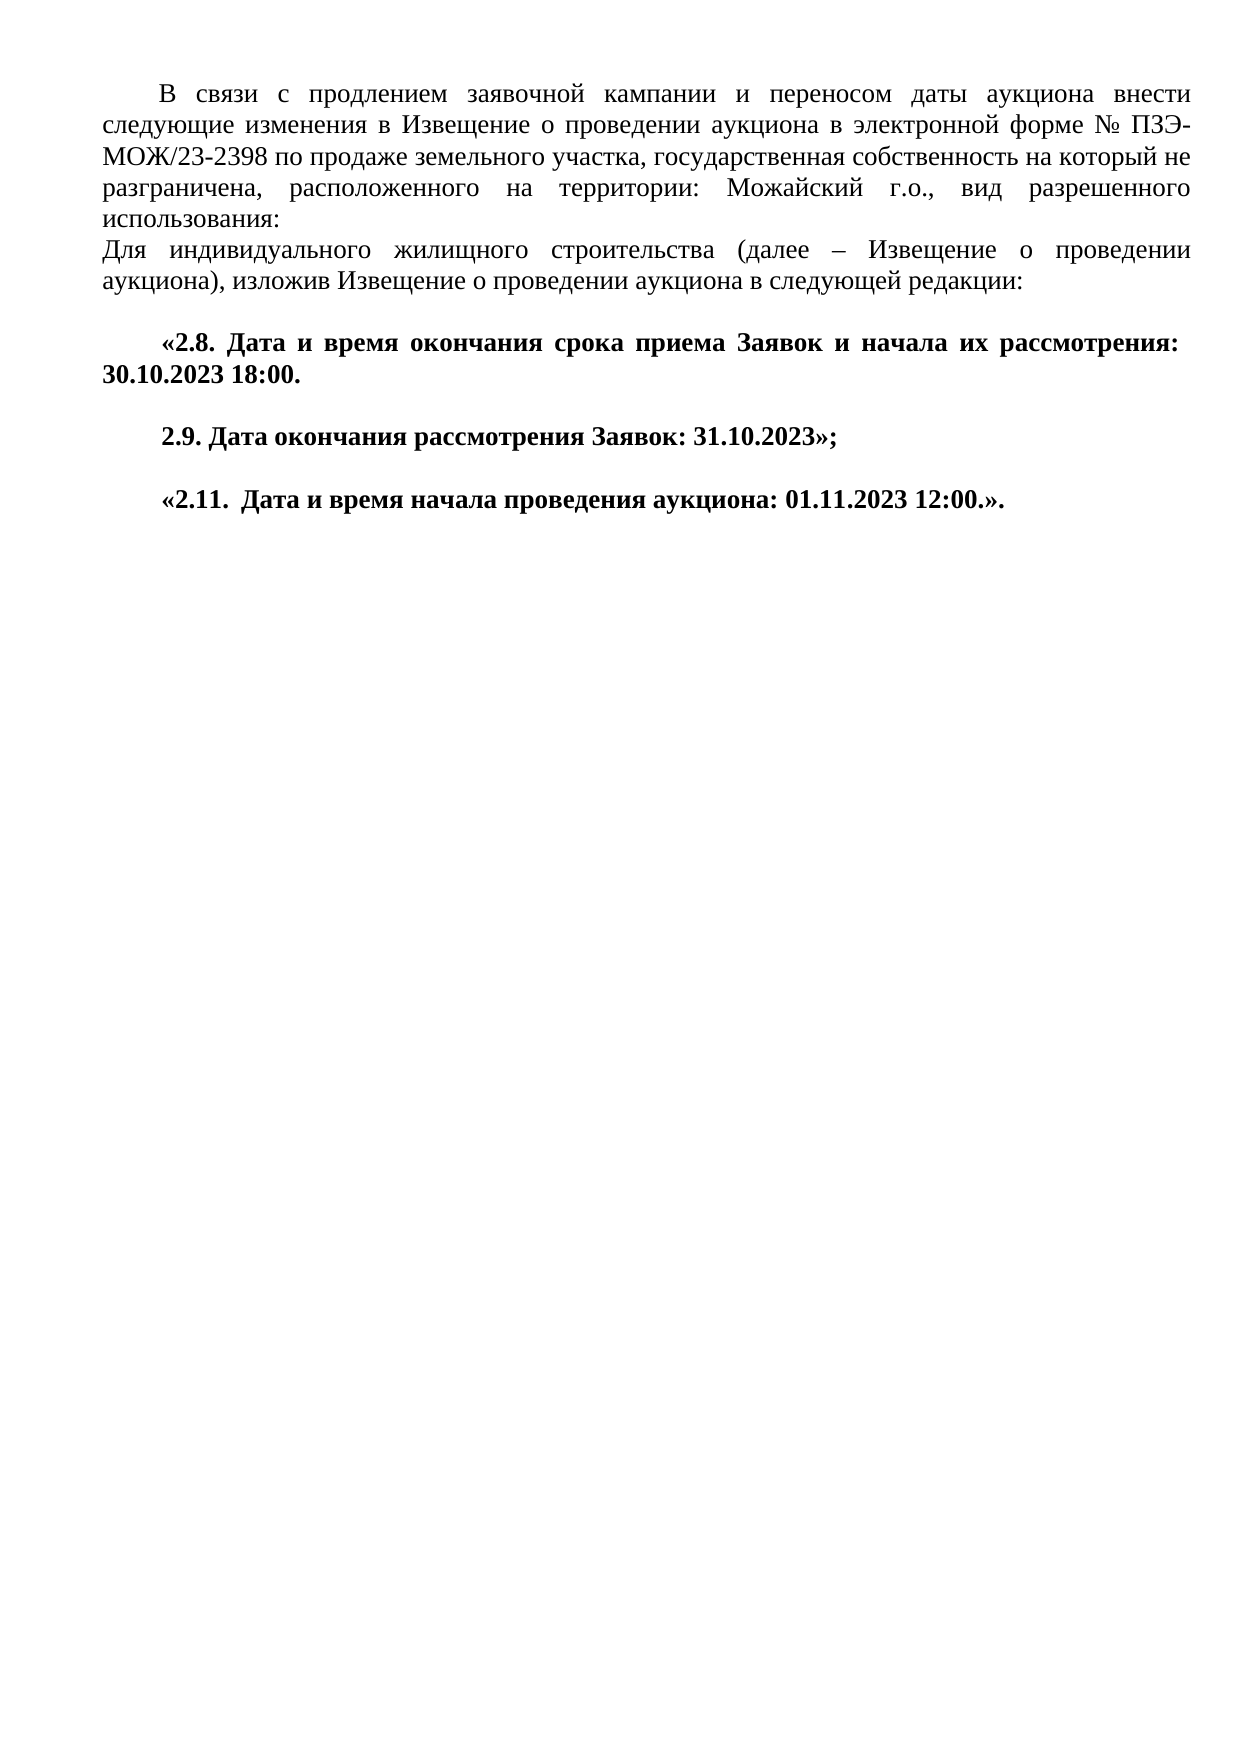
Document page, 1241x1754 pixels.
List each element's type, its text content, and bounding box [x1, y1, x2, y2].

text В связи с продлением заявочной кампании и переносом даты аукциона внести следующие изменения в Извещение о проведении аукциона в электронной форме № ПЗЭ-МОЖ/23-2398 по продаже земельного участка, государственная собственность на который не разграничена, расположенного на территории: Можайский г.о., вид разрешенного использования: Для индивидуального жилищного строительства (далее – Извещение о проведении аукциона), изложив Извещение о проведении аукциона в следующей редакции: [102, 77, 1192, 295]
text 2.9. Дата окончания рассмотрения Заявок: 31.10.2023»; [102, 420, 1192, 451]
subtitle «2.8. Дата и время окончания срока приема Заявок и начала их рассмотрения: 30.10.2023 18:00. [102, 327, 1181, 389]
subtitle «2.11. Дата и время начала проведения аукциона: 01.11.2023 12:00.». [102, 483, 1180, 515]
